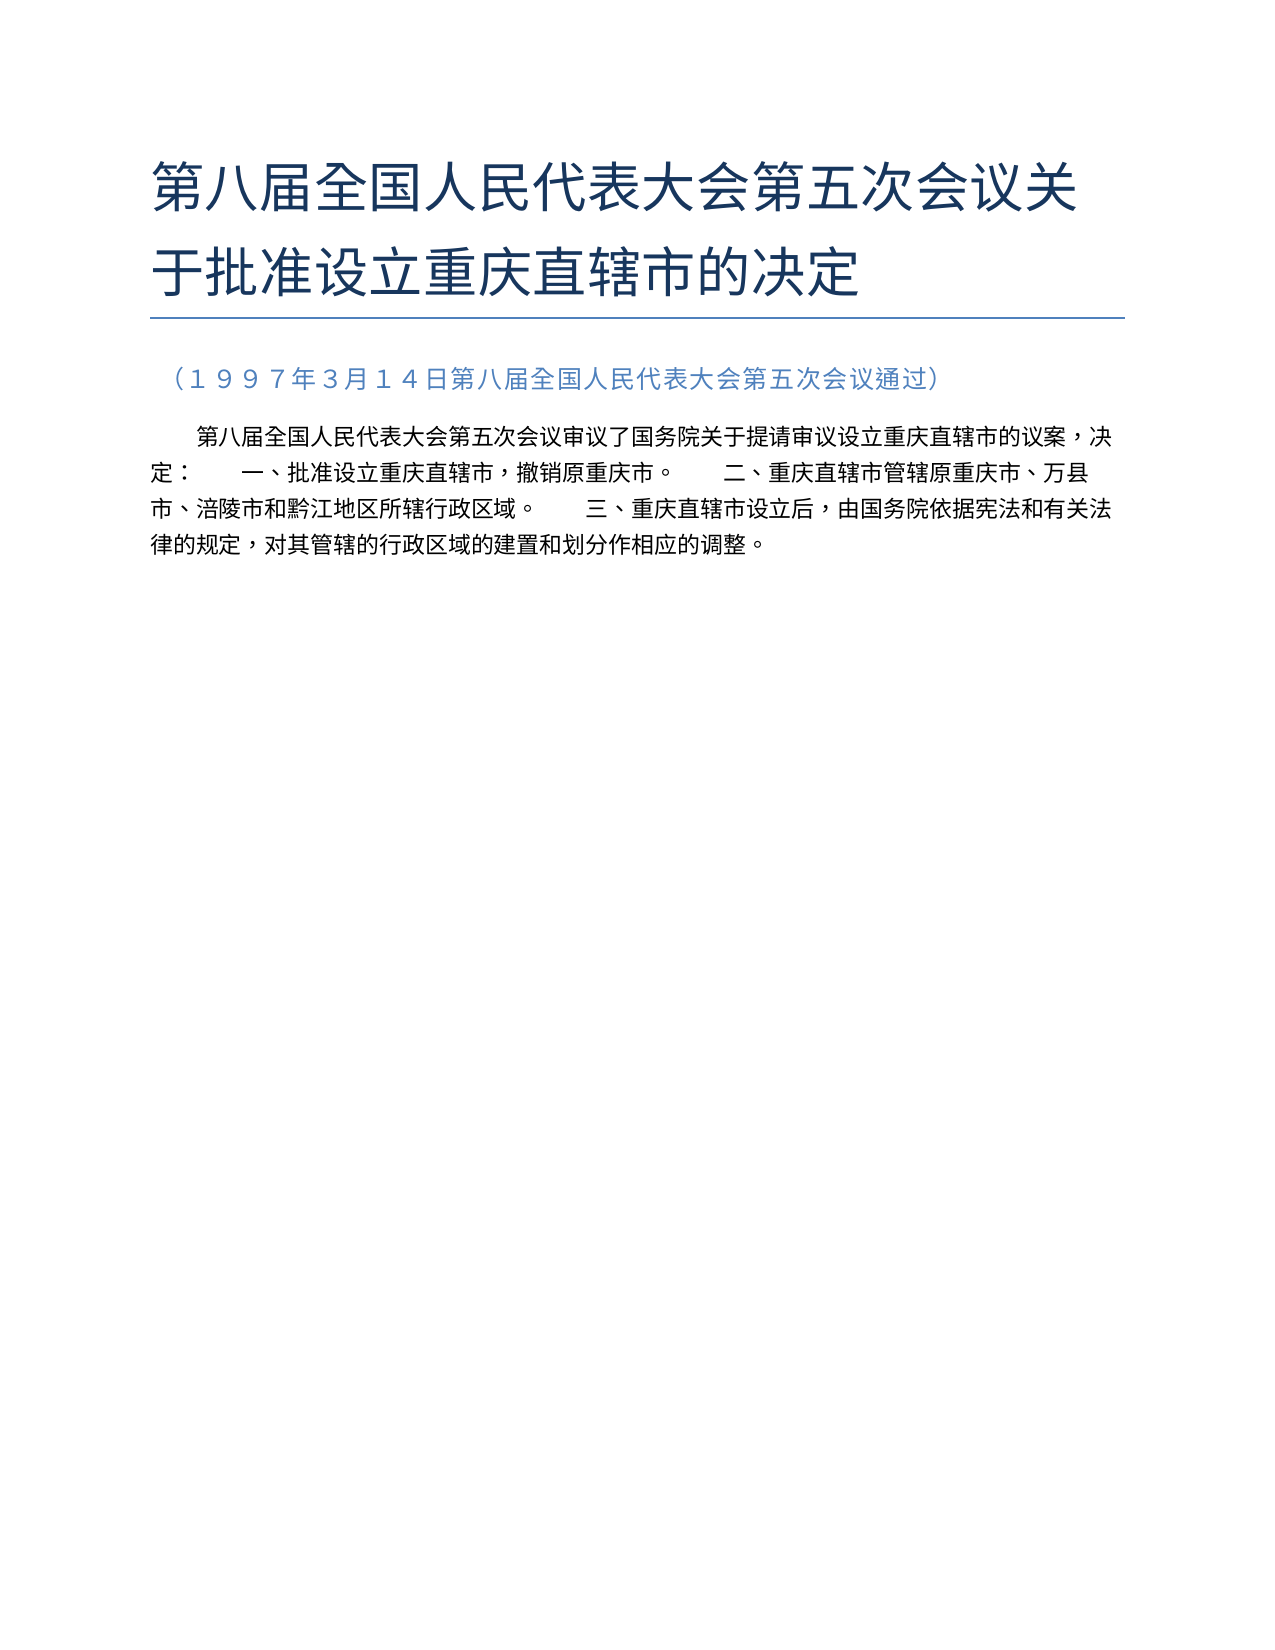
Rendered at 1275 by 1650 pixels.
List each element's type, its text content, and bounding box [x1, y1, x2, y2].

title 第八届全国人民代表大会第五次会议关于批准设立重庆直辖市的决定 [150, 150, 1125, 317]
text 第八届全国人民代表大会第五次会议审议了国务院关于提请审议设立重庆直辖市的议案，决定： 一、批准设立重庆直辖市，撤销原重庆市。 二、重庆直辖市管辖原重庆市、万县市、涪陵市和黔江地区所辖行政区域。 三、重庆直辖市设立后，由国务院依据宪法和有关法律的规定，对其管辖的行政区域的建置和划分作相应的调整。 [150, 421, 1125, 560]
subtitle （１９９７年３月１４日第八届全国人民代表大会第五次会议通过） [159, 361, 1125, 395]
